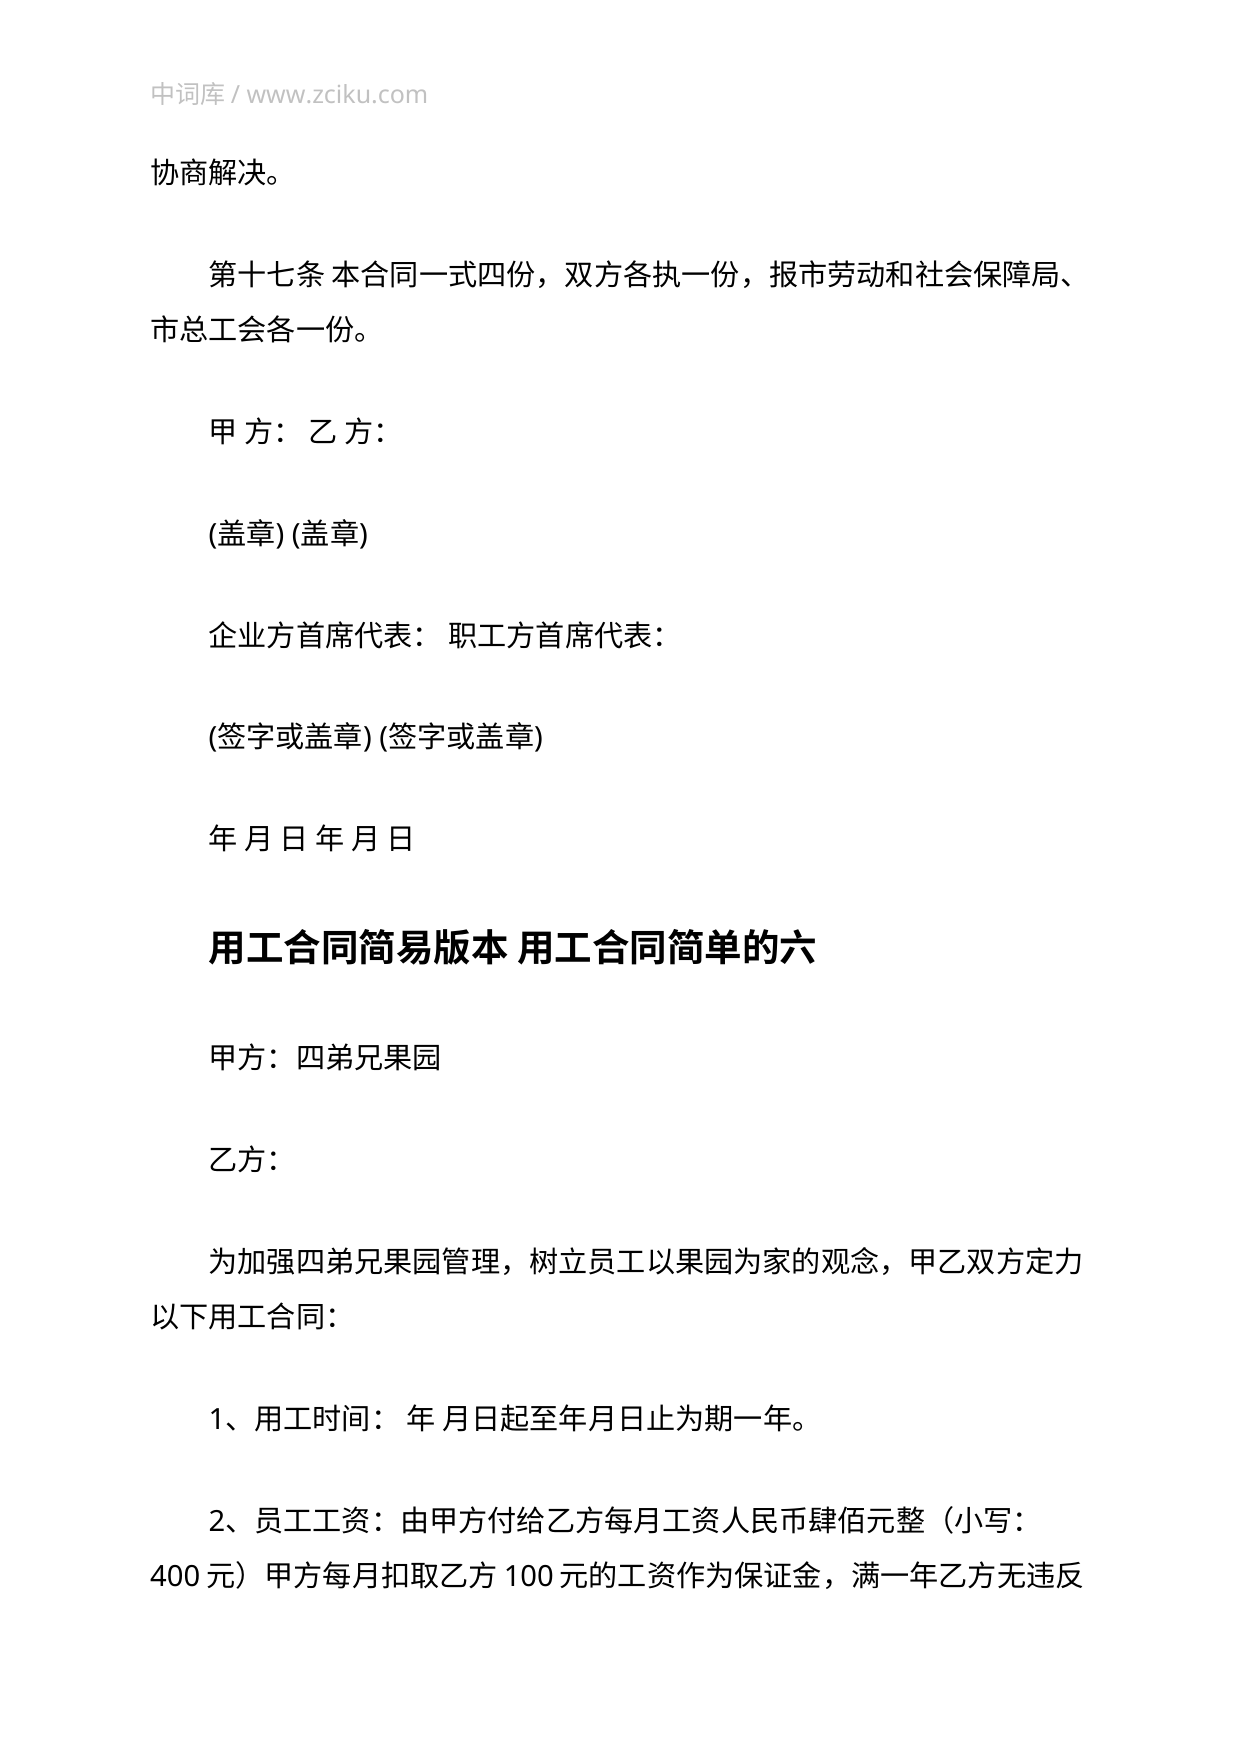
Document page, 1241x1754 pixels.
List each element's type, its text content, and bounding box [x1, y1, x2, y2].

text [150, 150, 1090, 192]
text (盖章) (盖章) [150, 510, 1090, 553]
text 1、用工时间： 年 月日起至年月日止为期一年。 [150, 1395, 1090, 1438]
text (签字或盖章) (签字或盖章) [150, 714, 1090, 756]
text 甲 方： 乙 方： [150, 408, 1090, 451]
text 甲方：四弟兄果园 [150, 1035, 1090, 1077]
text 企业方首席代表： 职工方首席代表： [150, 612, 1090, 654]
text 乙方： [150, 1137, 1090, 1179]
text 年 月 日 年 月 日 [150, 816, 1090, 858]
text 用工合同简易版本 用工合同简单的六 [150, 918, 1090, 972]
text 第十七条 本合同一式四份，双方各执一份，报市劳动和社会保障局、市总工会各一份。 [150, 252, 1090, 349]
text 为加强四弟兄果园管理，树立员工以果园为家的观念，甲乙双方定力以下用工合同： [150, 1239, 1090, 1336]
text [150, 1497, 1090, 1595]
